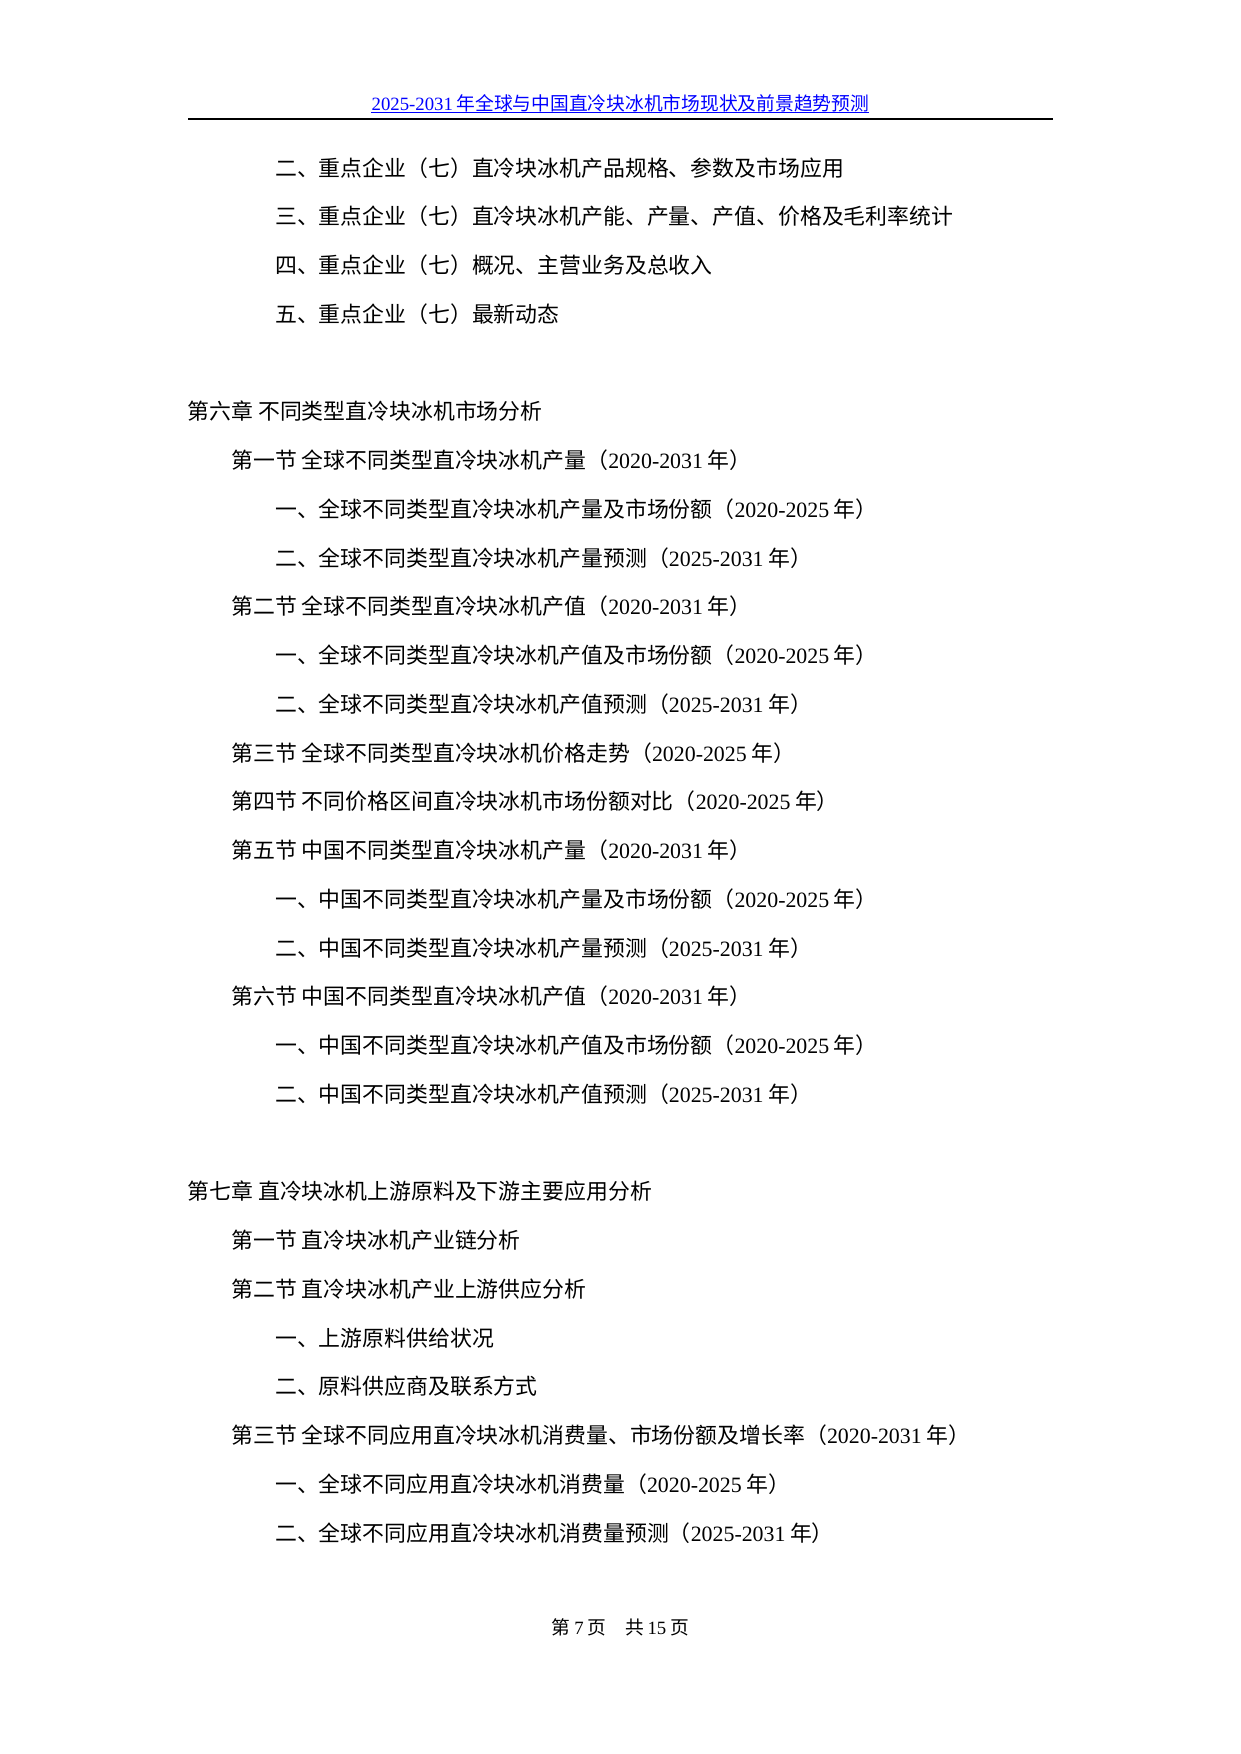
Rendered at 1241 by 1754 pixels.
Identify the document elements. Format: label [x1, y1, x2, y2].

text [187, 150, 1053, 1548]
